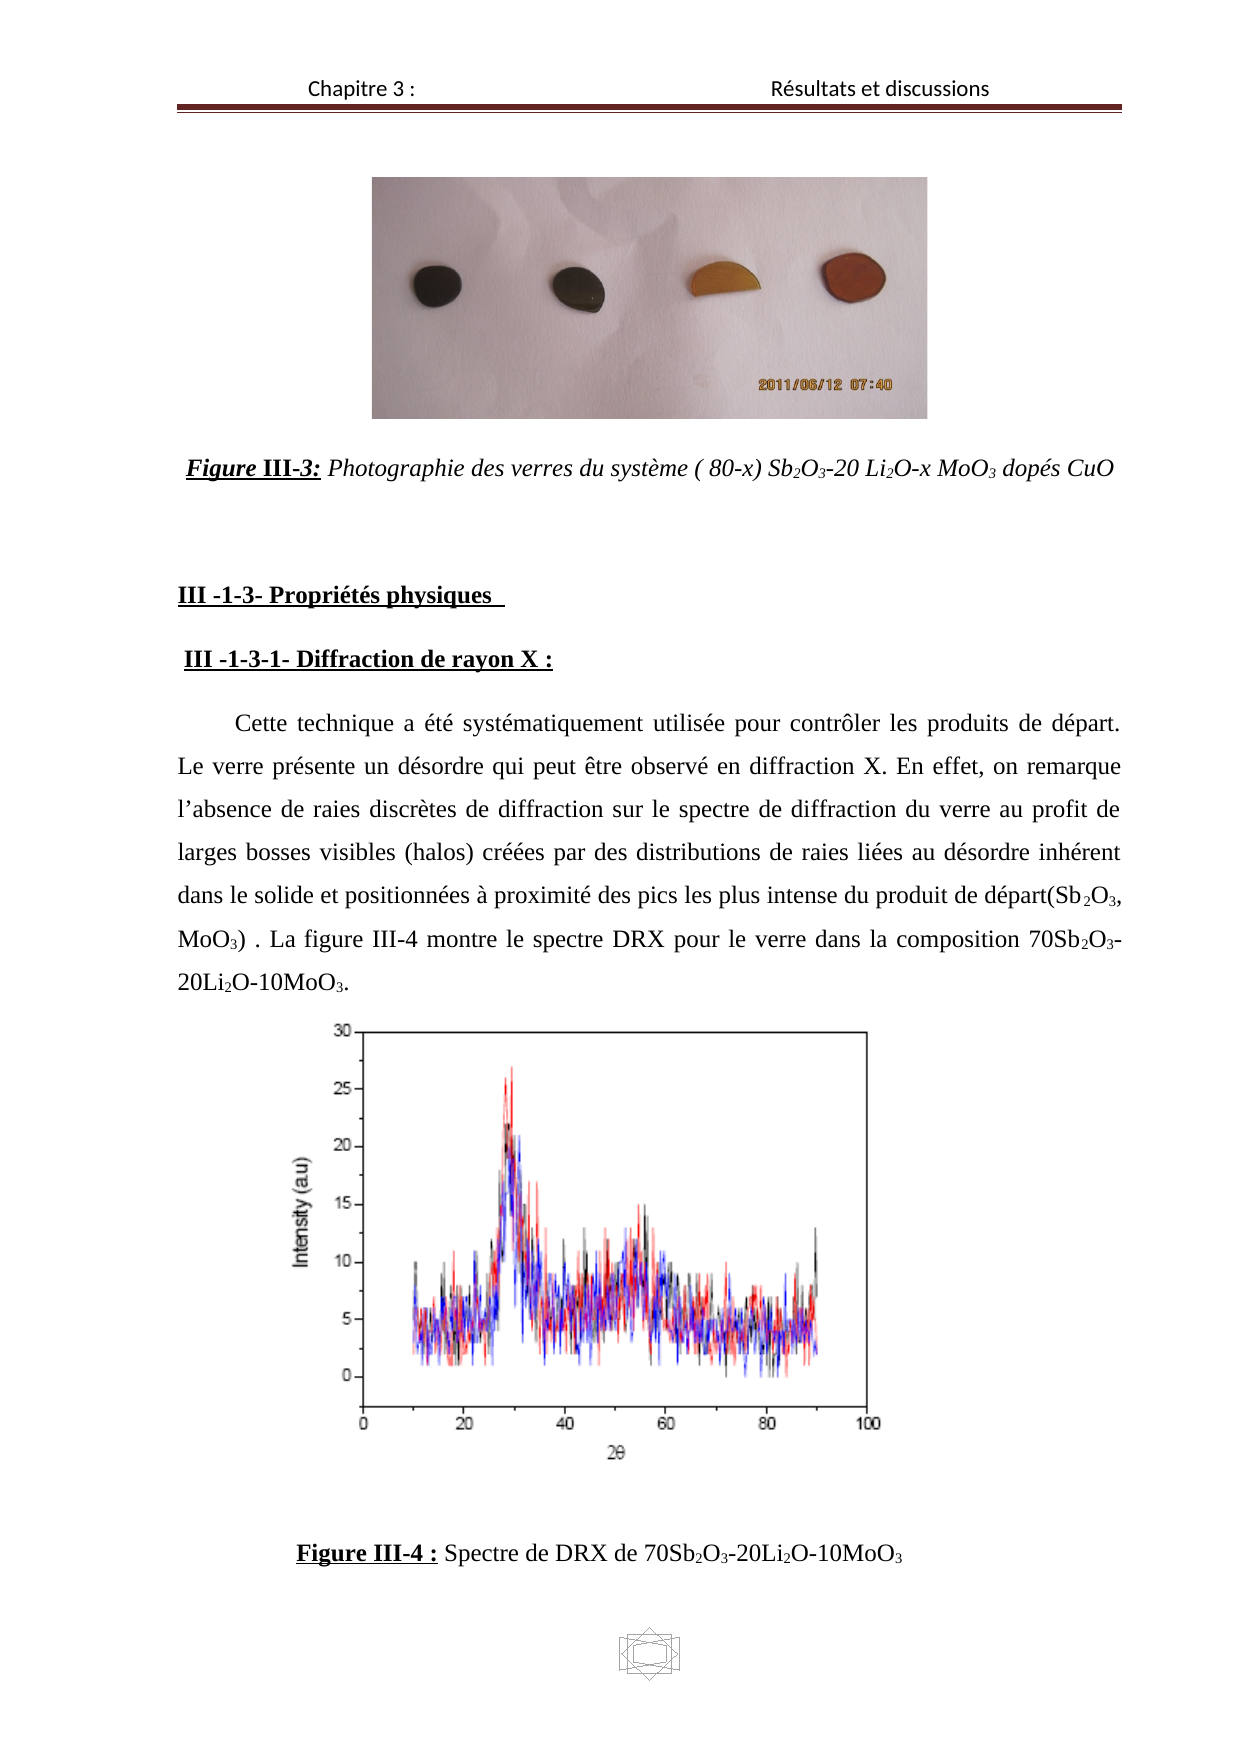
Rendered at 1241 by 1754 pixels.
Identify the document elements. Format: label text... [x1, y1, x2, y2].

text Figure III-4 : Spectre de DRX de 70Sb2O3-20Li2O-10MoO3 [177, 1538, 1122, 1567]
text III -1-3-1- Diffraction de rayon X : [177, 644, 1122, 673]
text Figure III-3: Photographie des verres du système ( 80-x) Sb2O3-20 Li2O-x MoO3 dopés CuO [177, 453, 1122, 482]
picture [371, 177, 928, 419]
text Cette technique a été systématiquement utilisée pour contrôler les produits de départ. Le verre présente un désordre qui peut être observé en diffraction X. En effet, on remarque l’absence de raies discrètes de diffraction sur le spectre de diffraction du verre au profit de larges bosses visibles (halos) créées par des distributions de raies liées au désordre inhérent dans le solide et positionnées à proximité des pics les plus intense du produit de départ(Sb2O3, MoO3) . La figure III-4 montre le spectre DRX pour le verre dans la composition 70Sb2O3- 20Li2O-10MoO3. [177, 708, 1122, 996]
text III -1-3- Propriétés physiques [177, 580, 1122, 609]
